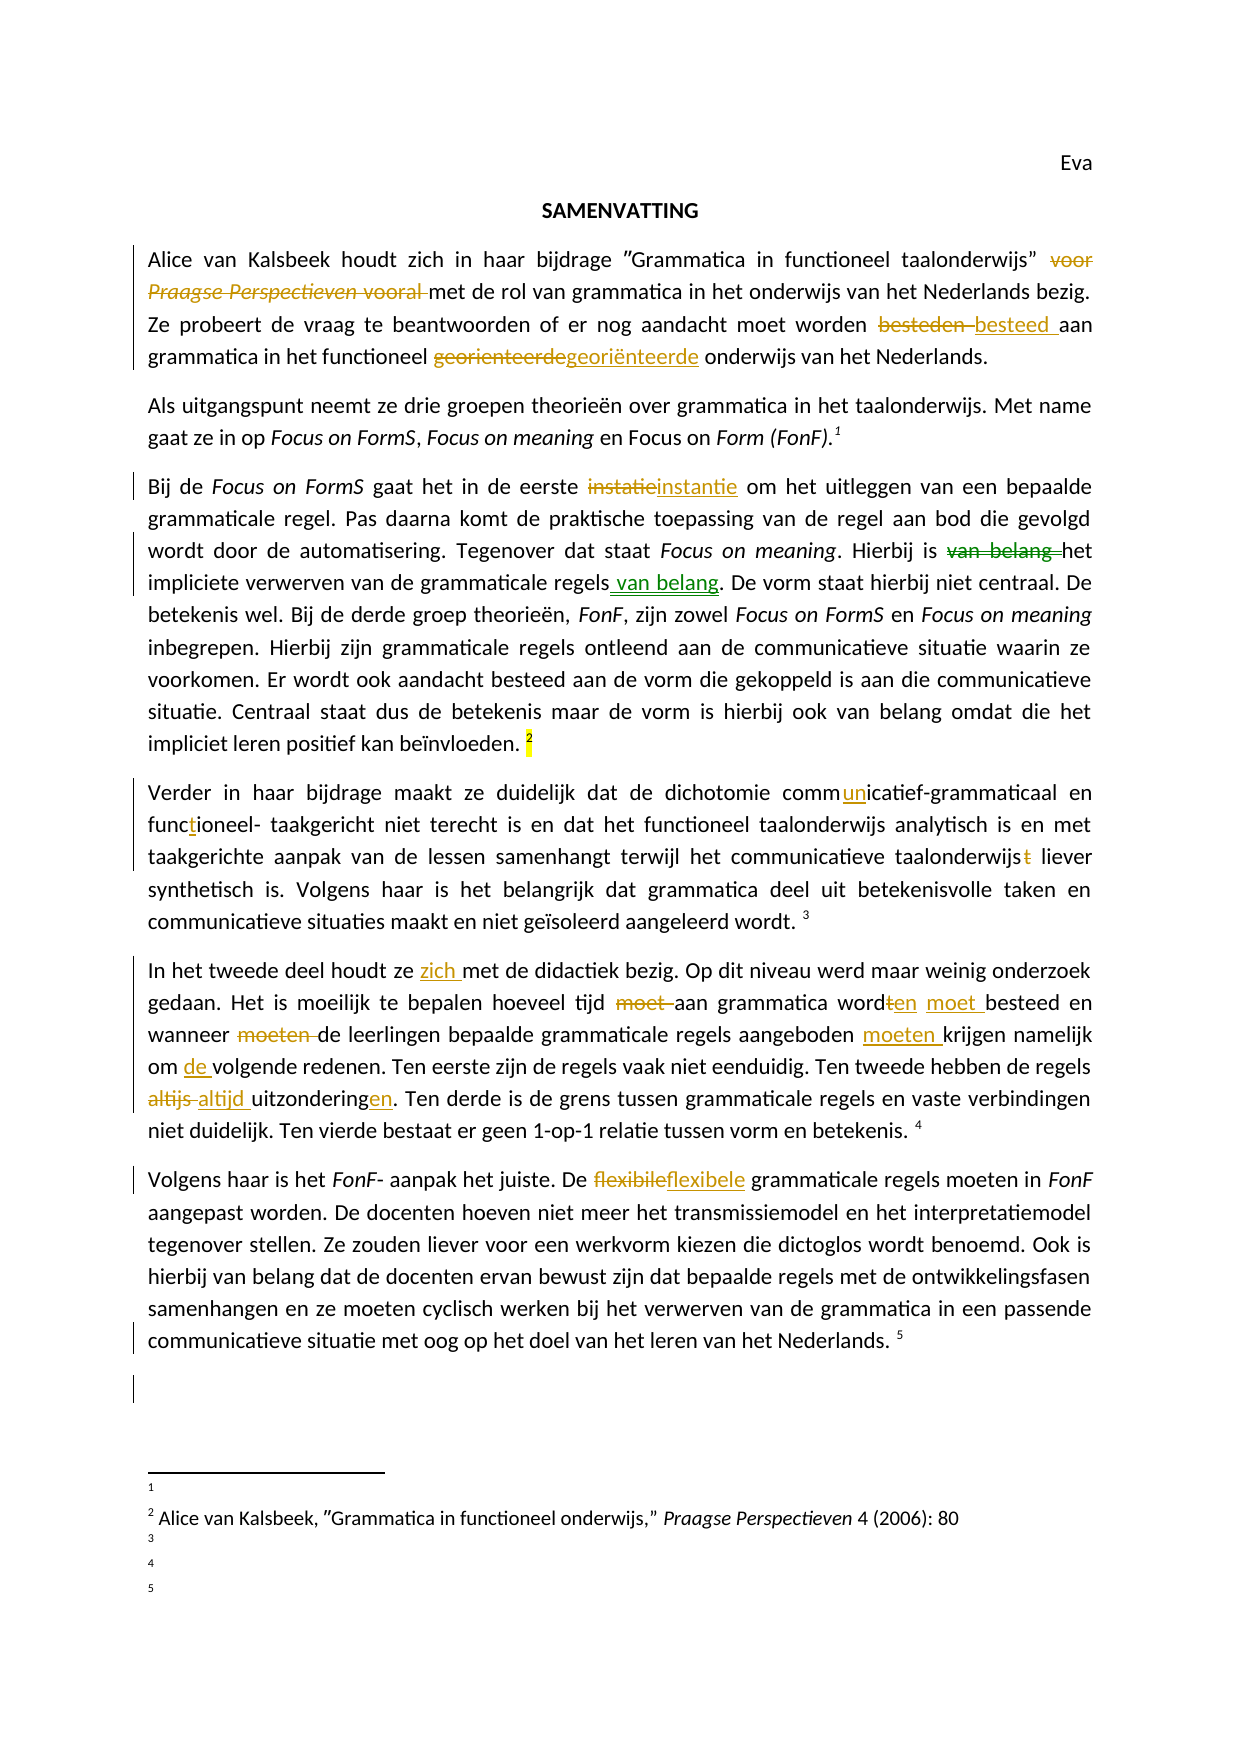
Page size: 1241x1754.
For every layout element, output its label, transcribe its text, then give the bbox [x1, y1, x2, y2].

text In het tweede deel houdt ze met de didactiek bezig. Op dit niveau werd maar weinig onderzoek gedaan. Het is moeilijk te bepalen hoeveel tijd aan grammatica word besteed en wanneer de leerlingen bepaalde grammaticale regels aangeboden krijgen namelijk om volgende redenen. Ten eerste zijn de regels vaak niet eenduidig. Ten tweede hebben de regels uitzondering. Ten derde is de grens tussen grammaticale regels en vaste verbindingen niet duidelijk. Ten vierde bestaat er geen 1-op-1 relatie tussen vorm en betekenis. [148, 956, 1093, 1145]
text SAMENVATTING [148, 196, 1093, 224]
text Eva [148, 148, 1093, 176]
text Bij de Focus on FormS gaat het in de eerste om het uitleggen van een bepaalde grammaticale regel. Pas daarna komt de praktische toepassing van de regel aan bod die gevolgd wordt door de automatisering. Tegenover dat staat Focus on meaning. Hierbij is het impliciete verwerven van de grammaticale regels. De vorm staat hierbij niet centraal. De betekenis wel. Bij de derde groep theorieën, FonF, zijn zowel Focus on FormS en Focus on meaning inbegrepen. Hierbij zijn grammaticale regels ontleend aan de communicatieve situatie waarin ze voorkomen. Er wordt ook aandacht besteed aan de vorm die gekoppeld is aan die communicatieve situatie. Centraal staat dus de betekenis maar de vorm is hierbij ook van belang omdat die het impliciet leren positief kan beïnvloeden. [148, 472, 1093, 757]
text Verder in haar bijdrage maakt ze duidelijk dat de dichotomie commicatief-grammaticaal en funcioneel- taakgericht niet terecht is en dat het functioneel taalonderwijs analytisch is en met taakgerichte aanpak van de lessen samenhangt terwijl het communicatieve taalonderwijs liever synthetisch is. Volgens haar is het belangrijk dat grammatica deel uit betekenisvolle taken en communicatieve situaties maakt en niet geïsoleerd aangeleerd wordt. [148, 778, 1093, 935]
text Volgens haar is het FonF- aanpak het juiste. De grammaticale regels moeten in FonF aangepast worden. De docenten hoeven niet meer het transmissiemodel en het interpretatiemodel tegenover stellen. Ze zouden liever voor een werkvorm kiezen die dictoglos wordt benoemd. Ook is hierbij van belang dat de docenten ervan bewust zijn dat bepaalde regels met de ontwikkelingsfasen samenhangen en ze moeten cyclisch werken bij het verwerven van de grammatica in een passende communicatieve situatie met oog op het doel van het leren van het Nederlands. [148, 1166, 1093, 1354]
text Alice van Kalsbeek houdt zich in haar bijdrage ʺGrammatica in functioneel taalonderwijsˮ met de rol van grammatica in het onderwijs van het Nederlands bezig. Ze probeert de vraag te beantwoorden of er nog aandacht moet worden aan grammatica in het functioneel onderwijs van het Nederlands. [148, 245, 1093, 370]
text Als uitgangspunt neemt ze drie groepen theorieën over grammatica in het taalonderwijs. Met name gaat ze in op Focus on FormS, Focus on meaning en Focus on Form (FonF). [148, 391, 1093, 451]
